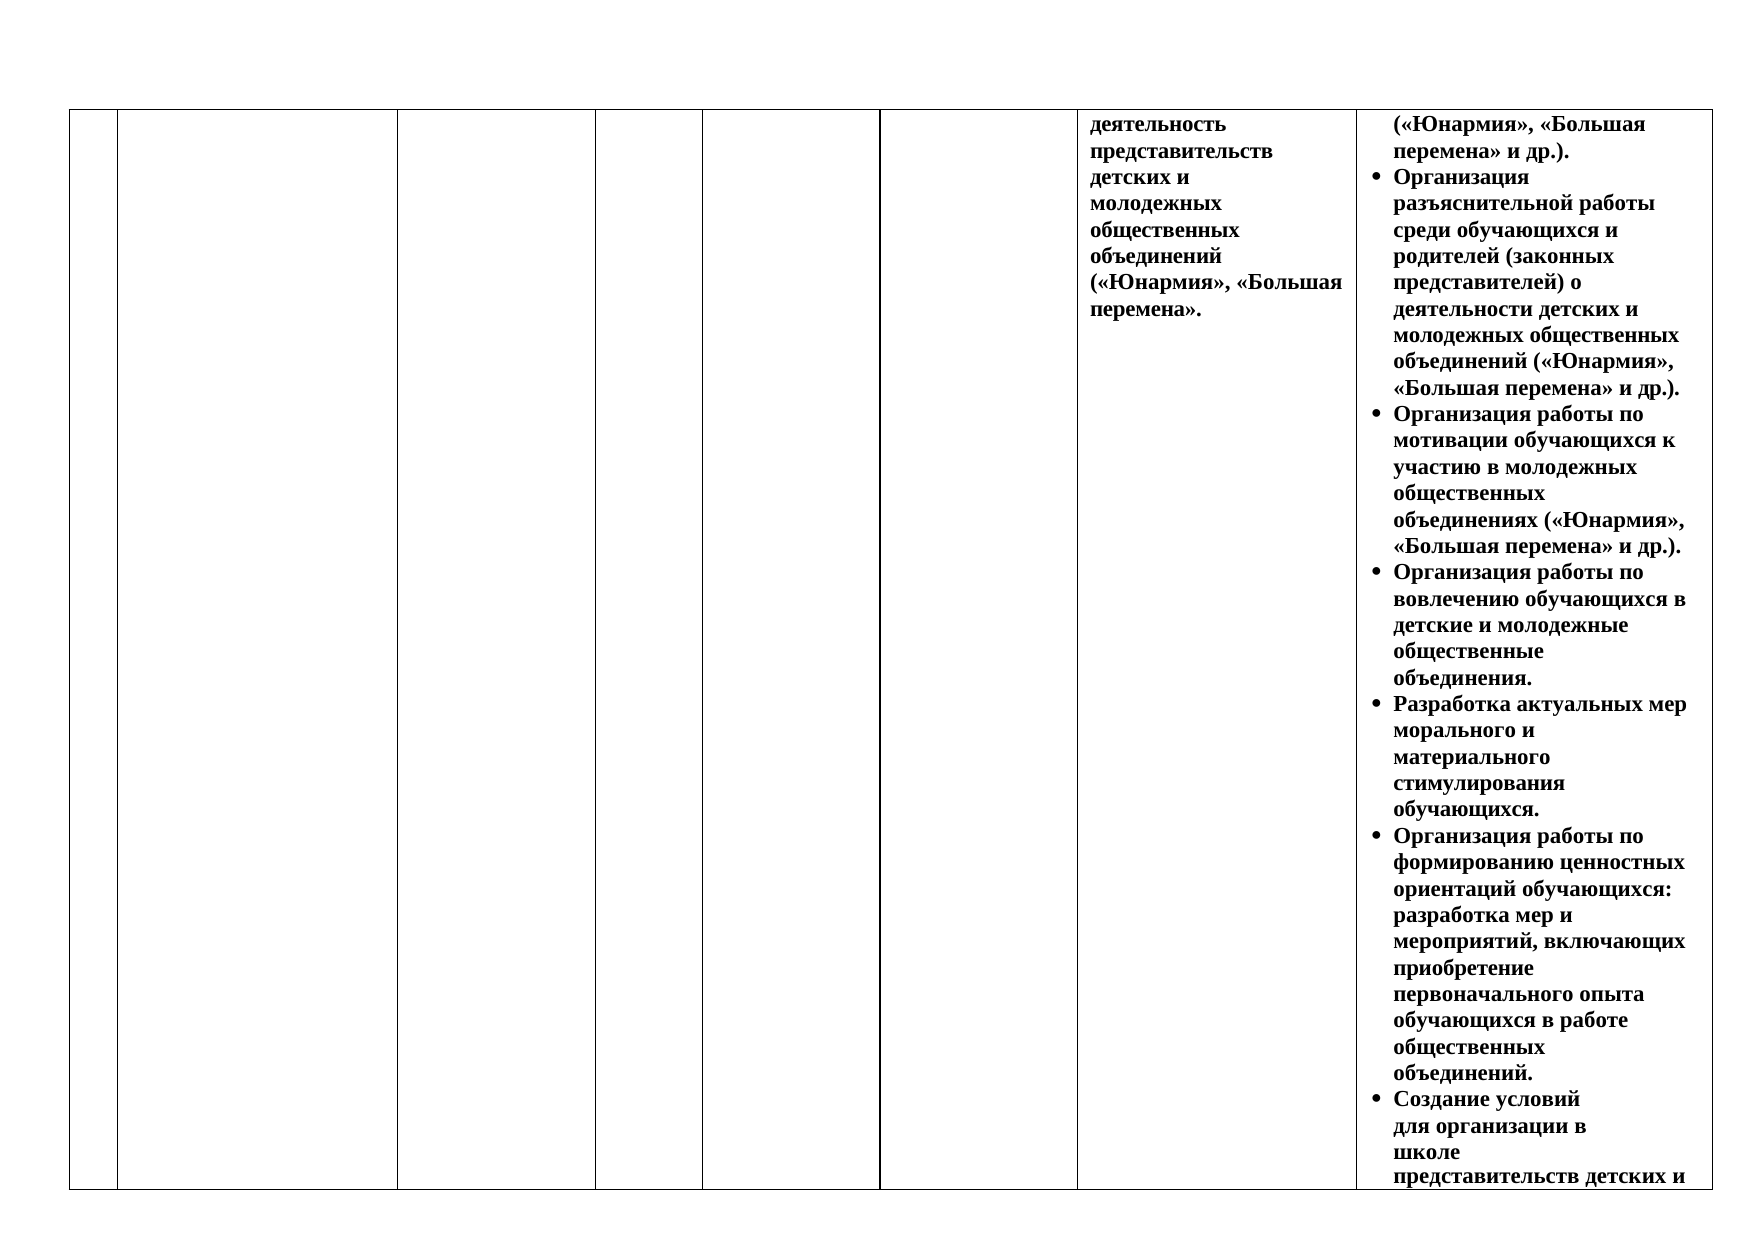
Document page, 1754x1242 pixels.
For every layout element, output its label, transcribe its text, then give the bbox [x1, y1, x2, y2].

table_header («Юнармия», «Большая перемена» и др.). Организация разъяснительной работы среди обучающихся и родителей (законных представителей) о деятельности детских и молодежных общественных объединений («Юнармия», «Большая перемена» и др.). Организация работы по мотивации обучающихся к участию в молодежных общественных объединениях («Юнармия», «Большая перемена» и др.). Организация работы по вовлечению обучающихся в детские и молодежные общественные объединения. Разработка актуальных мер морального и материального стимулирования обучающихся. Организация работы по формированию ценностных ориентаций обучающихся: разработка мер и мероприятий, включающих приобретение первоначального опыта обучающихся в работе общественных объединений. Создание условий для организации в школе представительств детских и [1357, 110, 1712, 1188]
table_header [70, 110, 117, 1188]
table_header [118, 110, 397, 1188]
table_header [881, 110, 1077, 1188]
table_header [703, 110, 879, 1188]
table_header деятельность представительств детских и молодежных общественных объединений («Юнармия», «Большая перемена». [1078, 110, 1356, 1188]
table_header [596, 110, 702, 1188]
table_header [398, 110, 595, 1188]
